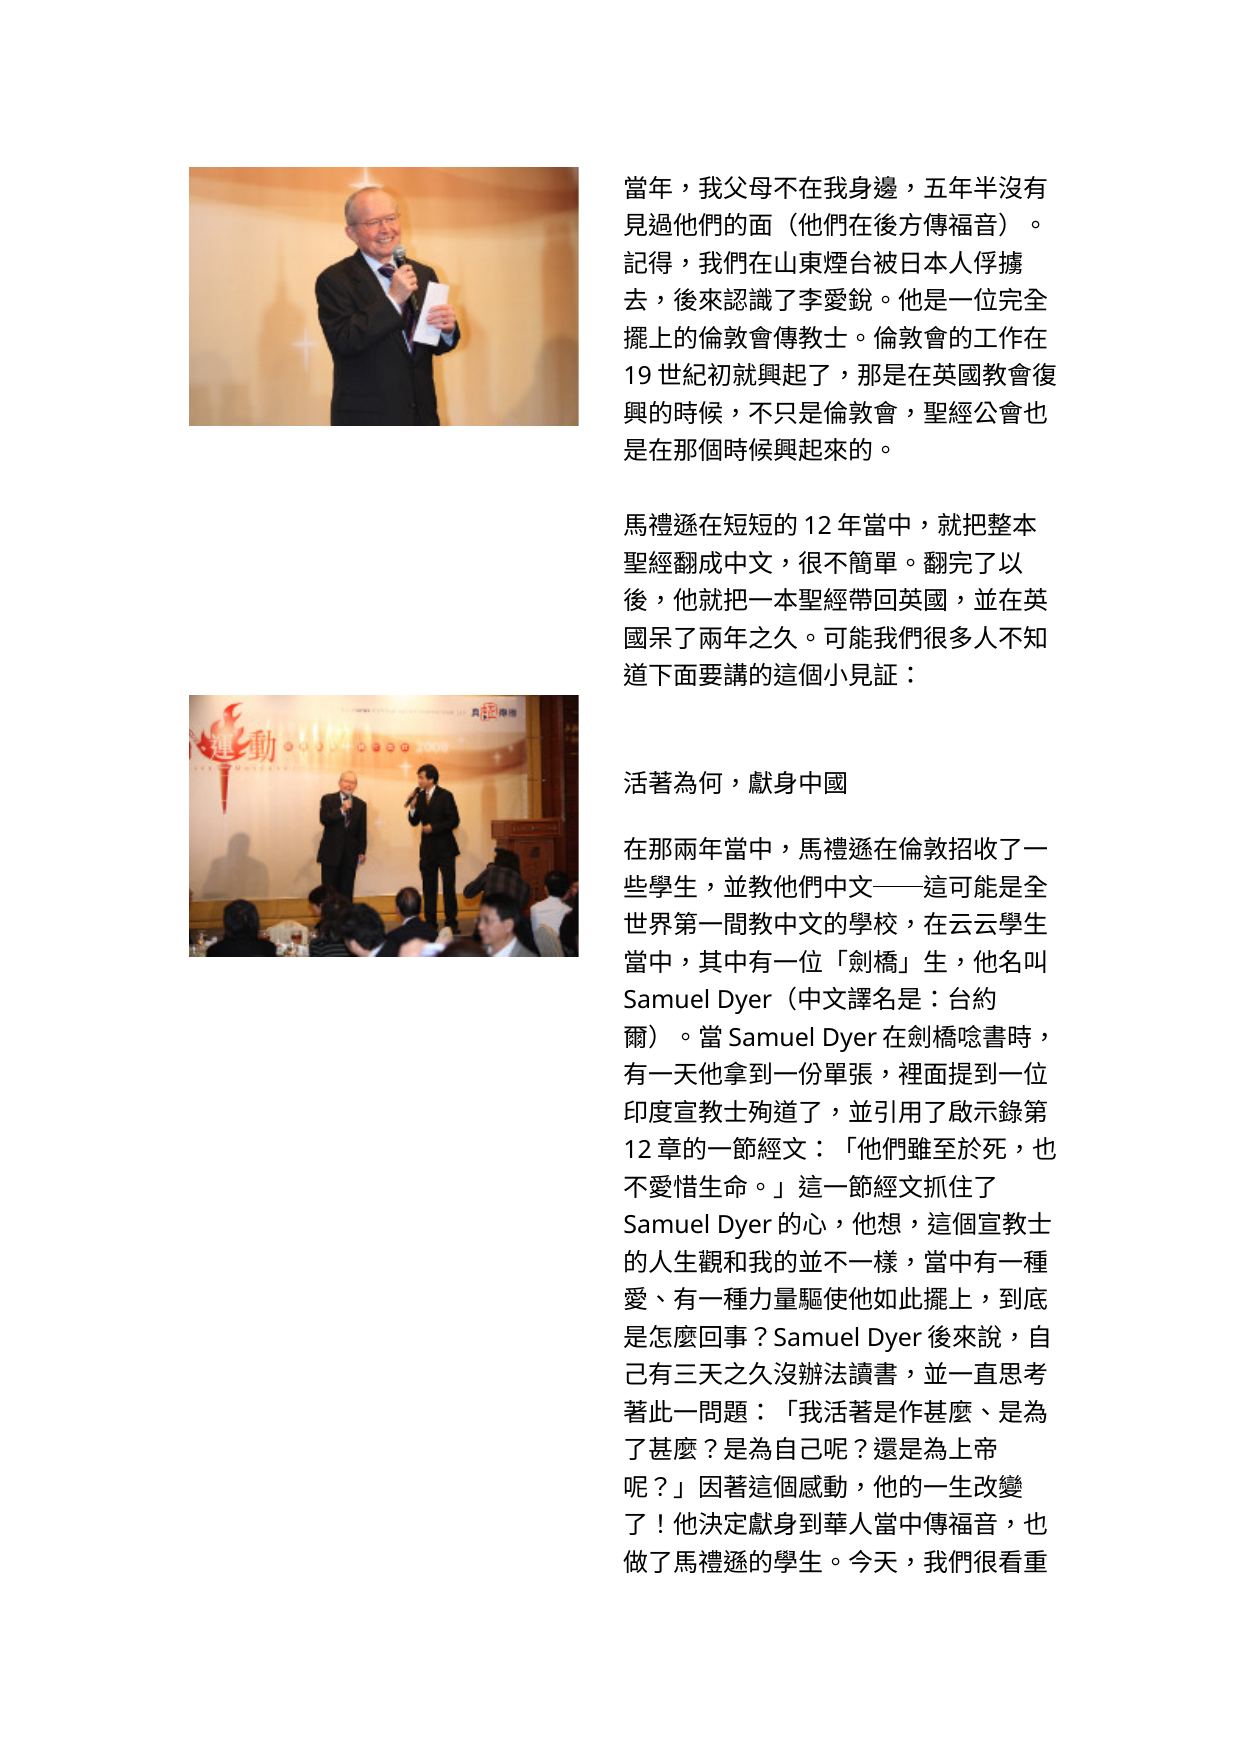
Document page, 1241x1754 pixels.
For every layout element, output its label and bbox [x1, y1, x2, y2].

picture [189, 167, 579, 426]
picture [189, 695, 579, 957]
table_cell [186, 165, 1061, 1582]
